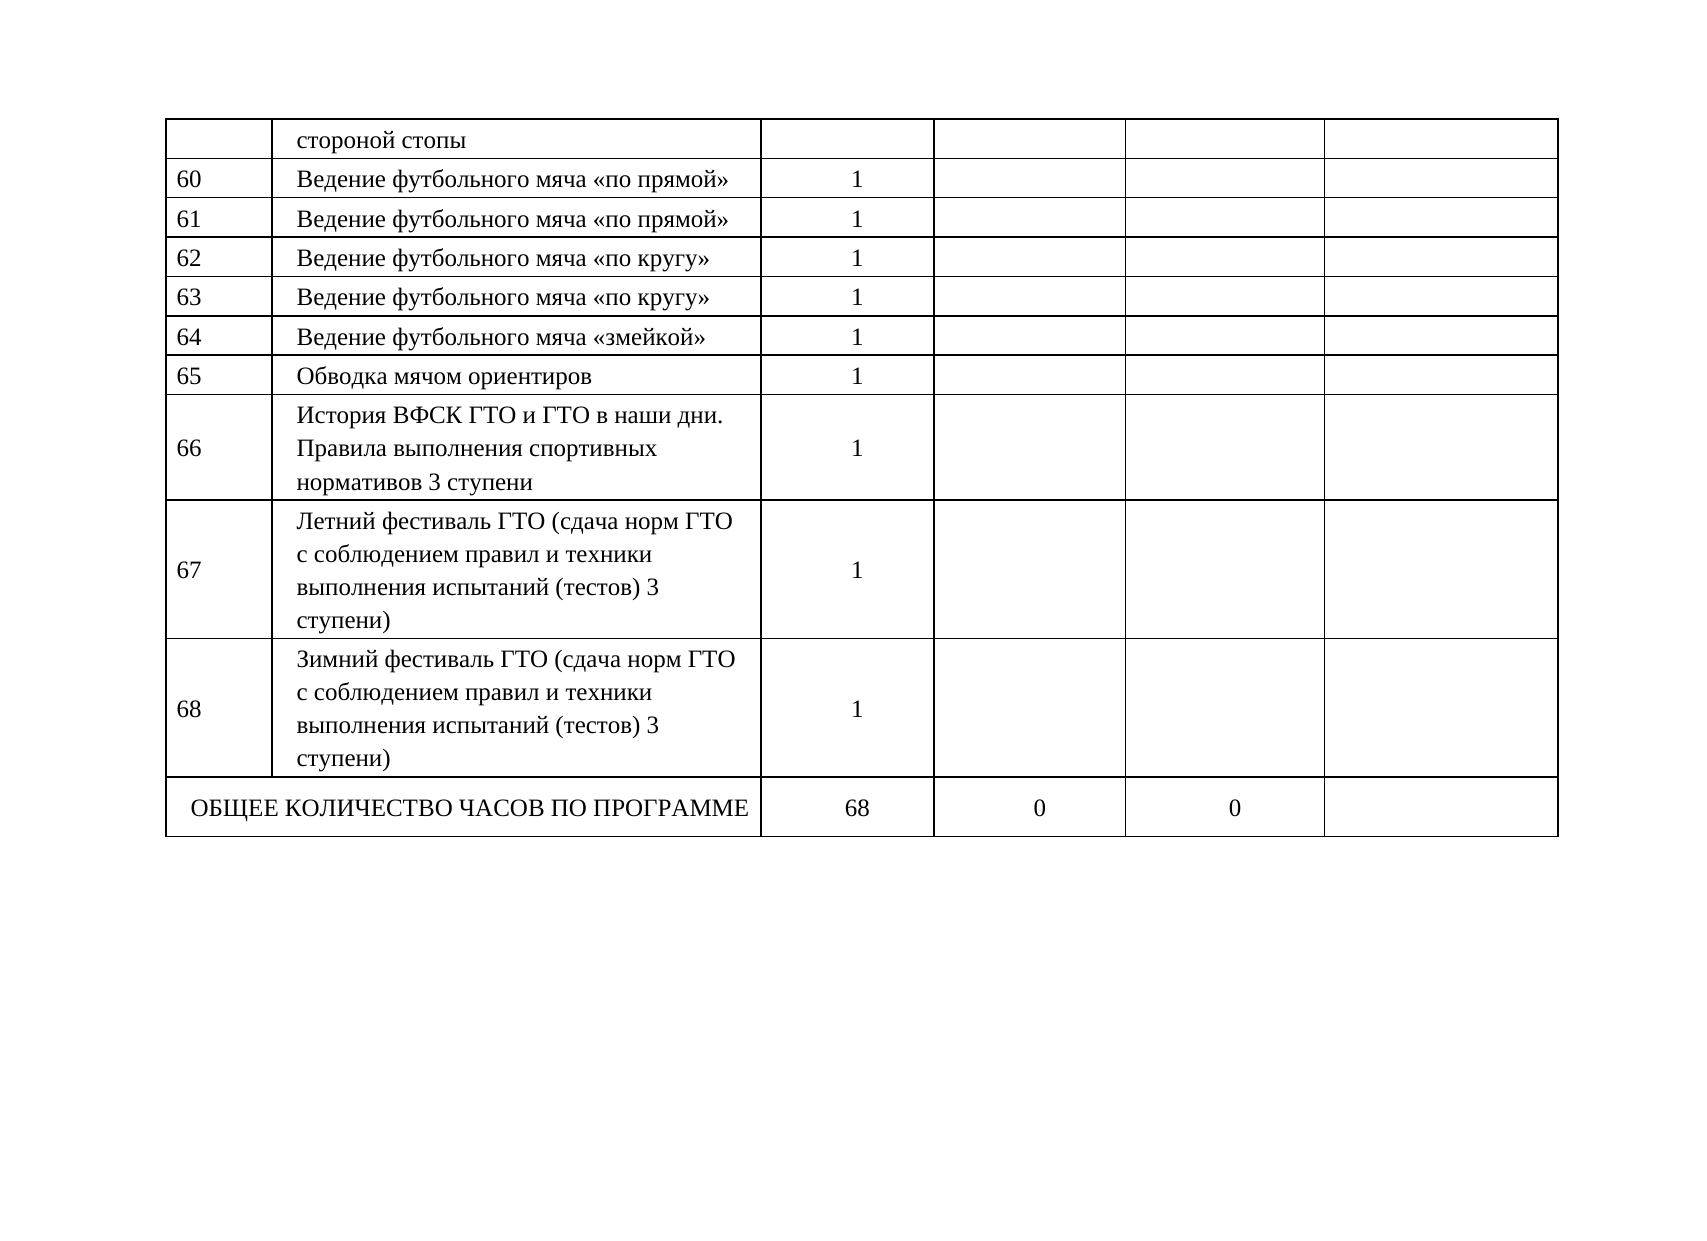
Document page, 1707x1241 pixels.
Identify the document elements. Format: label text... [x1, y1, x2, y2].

table_cell [935, 277, 1125, 315]
table_cell 1 [762, 395, 933, 499]
table_cell 66 [167, 395, 271, 499]
table_cell [1126, 356, 1324, 394]
table_cell 61 [167, 198, 271, 236]
table_cell [1325, 639, 1557, 776]
table_cell [1126, 277, 1324, 315]
table_cell [1325, 238, 1557, 276]
table_cell [1325, 120, 1557, 157]
table_cell [1126, 639, 1324, 776]
table_cell 59 [167, 120, 271, 157]
table_cell [935, 159, 1125, 197]
table_cell [1325, 317, 1557, 354]
table_cell 63 [167, 277, 271, 315]
table_cell ОБЩЕЕ КОЛИЧЕСТВО ЧАСОВ ПО ПРОГРАММЕ [167, 778, 760, 836]
table_cell [1325, 356, 1557, 394]
table_cell 1 [762, 159, 933, 197]
table_cell 64 [167, 317, 271, 354]
table_cell [1126, 198, 1324, 236]
table_cell [1126, 120, 1324, 157]
table_cell [1325, 159, 1557, 197]
table_cell 68 [762, 778, 933, 836]
table_cell Обводка мячом ориентиров [273, 356, 760, 394]
table_cell [1325, 277, 1557, 315]
table_cell [935, 120, 1125, 157]
table_cell Ведение футбольного мяча «змейкой» [273, 317, 760, 354]
table_cell Ведение футбольного мяча «по кругу» [273, 277, 760, 315]
table_cell [1325, 198, 1557, 236]
table_cell [1325, 778, 1557, 836]
table_cell [935, 395, 1125, 499]
table_cell [935, 501, 1125, 638]
table_cell [1325, 501, 1557, 638]
table_cell [935, 356, 1125, 394]
table_cell Зимний фестиваль ГТО (сдача норм ГТО с соблюдением правил и техники выполнения испытаний (тестов) 3 ступени) [273, 639, 760, 776]
table_cell [1126, 501, 1324, 638]
table_cell Ведение футбольного мяча «по прямой» [273, 198, 760, 236]
table_cell [1126, 317, 1324, 354]
table_cell 67 [167, 501, 271, 638]
table_cell [935, 238, 1125, 276]
table_cell История ВФСК ГТО и ГТО в наши дни. Правила выполнения спортивных нормативов 3 ступени [273, 395, 760, 499]
table_cell Ведение футбольного мяча «по прямой» [273, 159, 760, 197]
table_cell [1325, 395, 1557, 499]
table_cell 62 [167, 238, 271, 276]
table_cell [935, 639, 1125, 776]
table_cell [1126, 159, 1324, 197]
table_cell 1 [762, 198, 933, 236]
table_cell [935, 317, 1125, 354]
table_cell Ведение футбольного мяча «по кругу» [273, 238, 760, 276]
table_cell 60 [167, 159, 271, 197]
table_cell 1 [762, 501, 933, 638]
table_cell 1 [762, 356, 933, 394]
table_cell 1 [762, 238, 933, 276]
table_cell 1 [762, 277, 933, 315]
table_cell 0 [1126, 778, 1324, 836]
table_cell 68 [167, 639, 271, 776]
table_cell [1126, 395, 1324, 499]
table_cell [1126, 238, 1324, 276]
table_cell 1 [762, 317, 933, 354]
table_cell 1 [762, 120, 933, 157]
table_cell 1 [762, 639, 933, 776]
table_cell Летний фестиваль ГТО (сдача норм ГТО с соблюдением правил и техники выполнения испытаний (тестов) 3 ступени) [273, 501, 760, 638]
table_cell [273, 120, 760, 157]
table_cell [935, 198, 1125, 236]
table_cell 0 [935, 778, 1125, 836]
table_cell 65 [167, 356, 271, 394]
